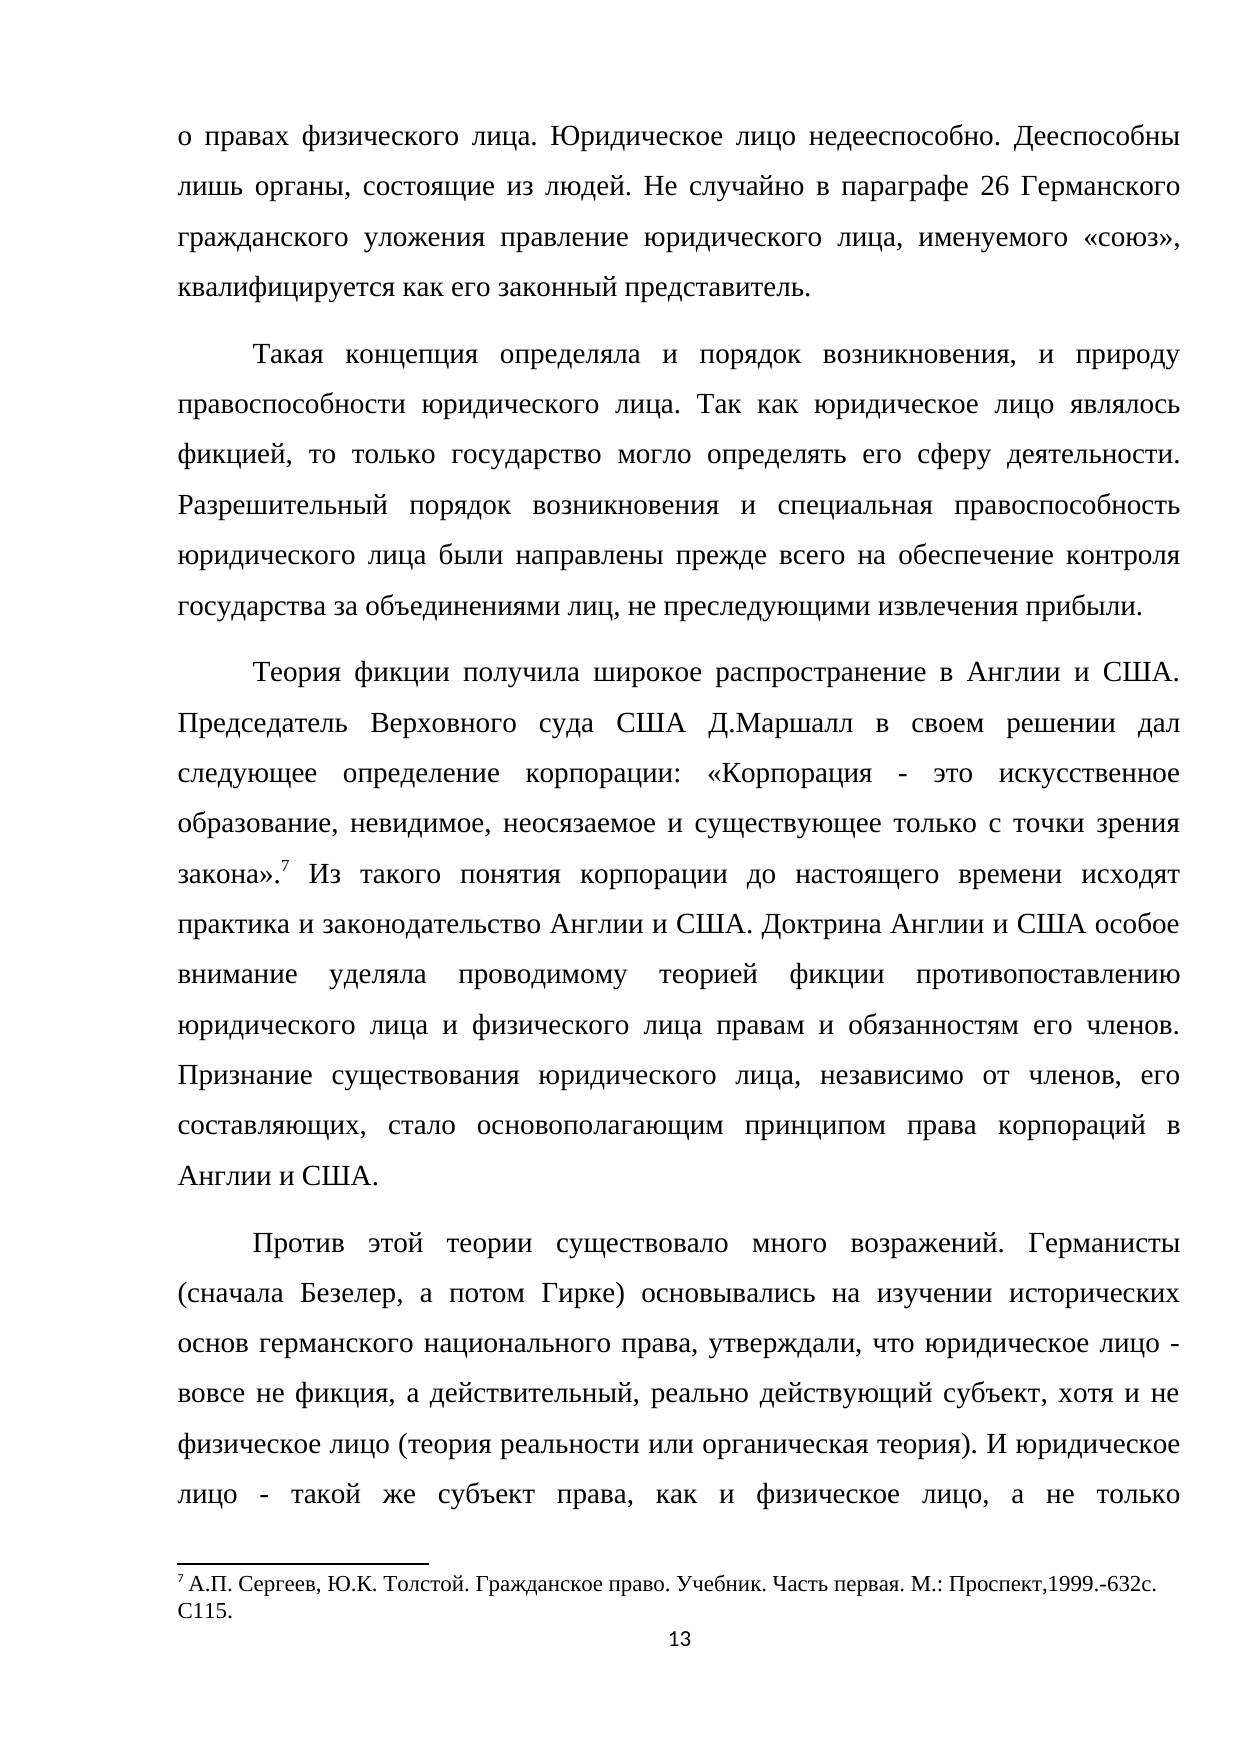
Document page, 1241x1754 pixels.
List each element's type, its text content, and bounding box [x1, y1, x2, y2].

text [177, 118, 1181, 303]
text Такая концепция определяла и порядок возникновения, и природу правоспособности юридического лица. Так как юридическое лицо являлось фикцией, то только государство могло определять его сферу деятельности. Разрешительный порядок возникновения и специальная правоспособность юридического лица были направлены прежде всего на обеспечение контроля государства за объединениями лиц, не преследующими извлечения прибыли. [177, 336, 1181, 621]
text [177, 1225, 1181, 1510]
text Теория фикции получила широкое распространение в Англии и США. Председатель Верховного суда США Д.Маршалл в своем решении дал следующее определение корпорации: «Корпорация - это искусственное образование, невидимое, неосязаемое и существующее только с точки зрения закона». Из такого понятия корпорации до настоящего времени исходят практика и законодательство Англии и США. Доктрина Англии и США особое внимание уделяла проводимому теорией фикции противопоставлению юридического лица и физического лица правам и обязанностям его членов. Признание существования юридического лица, независимо от членов, его составляющих, стало основополагающим принципом права корпораций в Англии и США. [177, 654, 1181, 1191]
